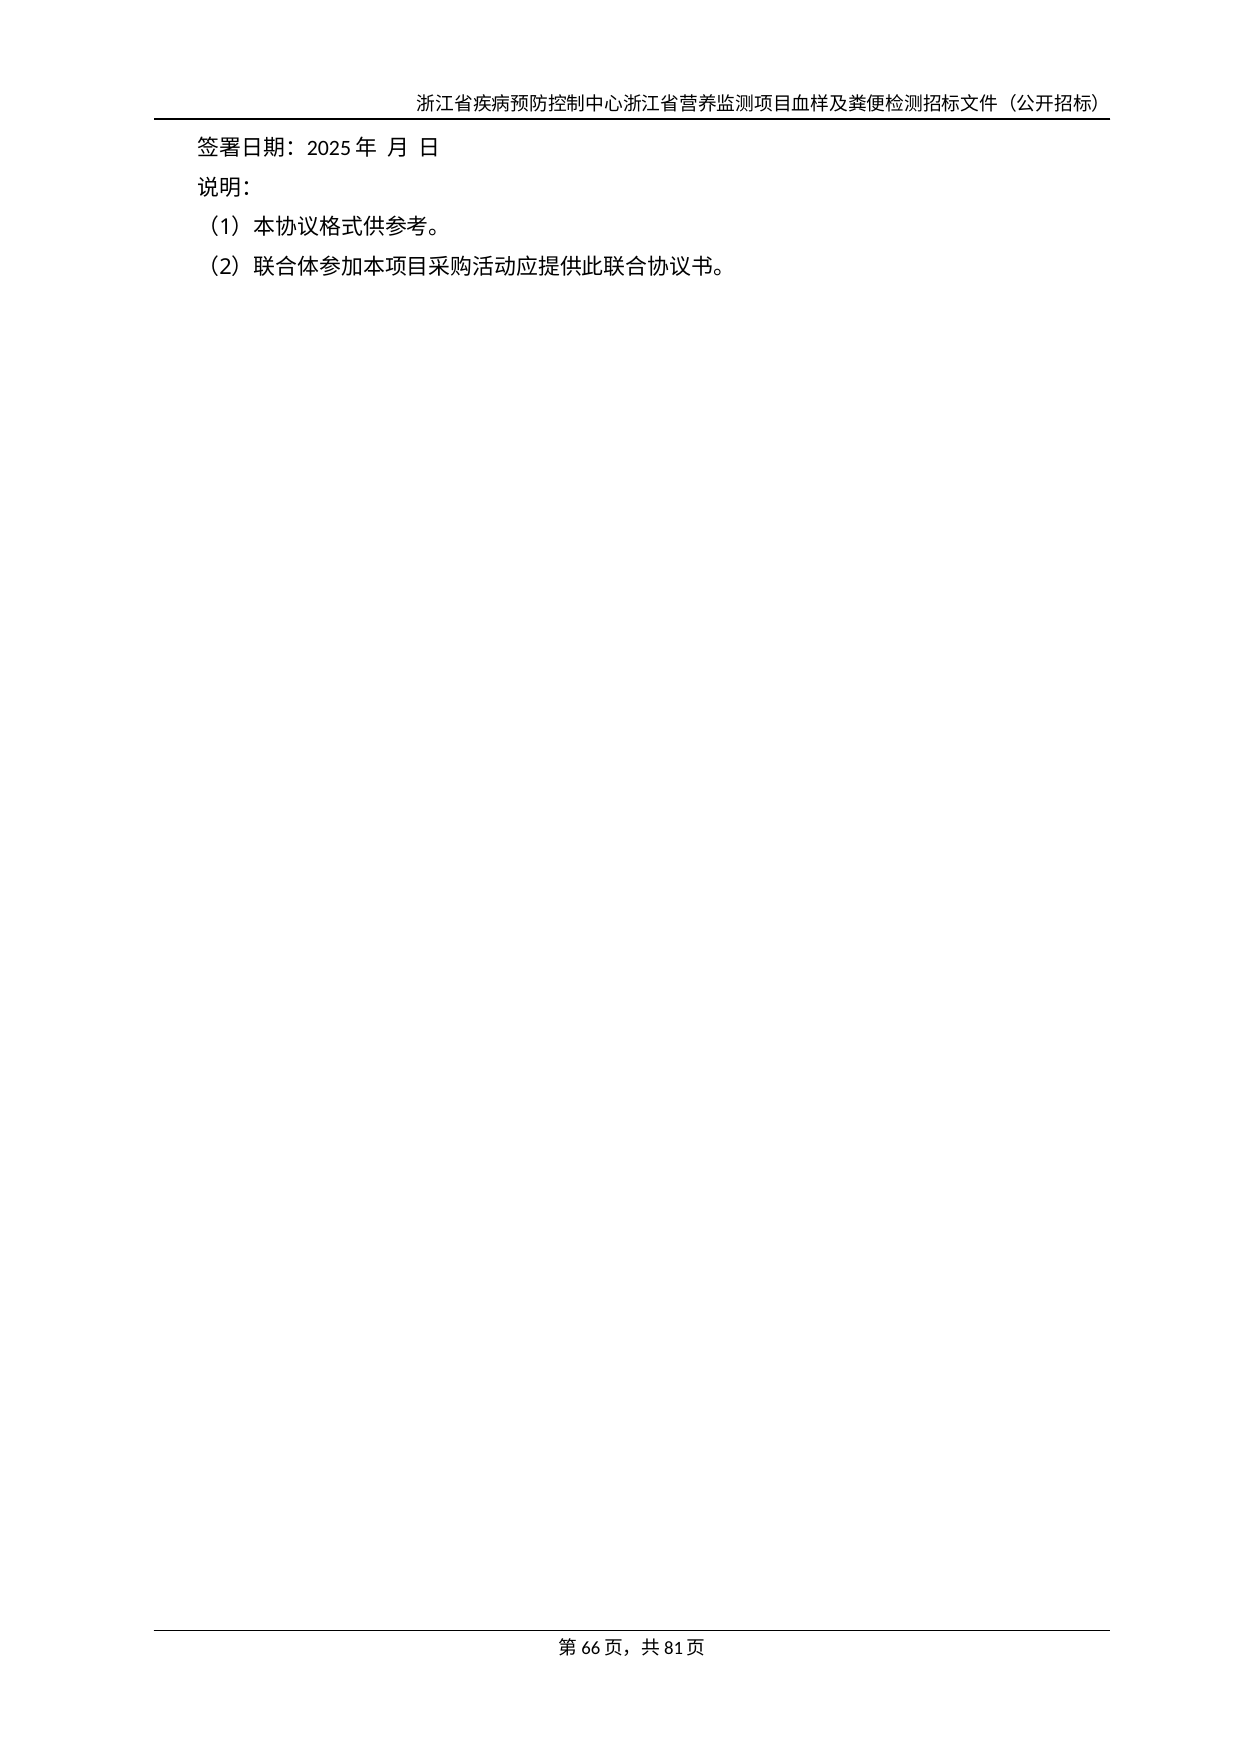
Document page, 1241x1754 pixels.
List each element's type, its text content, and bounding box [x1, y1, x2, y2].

text （2）联合体参加本项目采购活动应提供此联合协议书。 [153, 249, 1110, 281]
text （1）本协议格式供参考。 [153, 209, 1110, 241]
text 说明： [153, 169, 1110, 201]
text 签署日期：2025年 月 日 [153, 130, 1110, 162]
